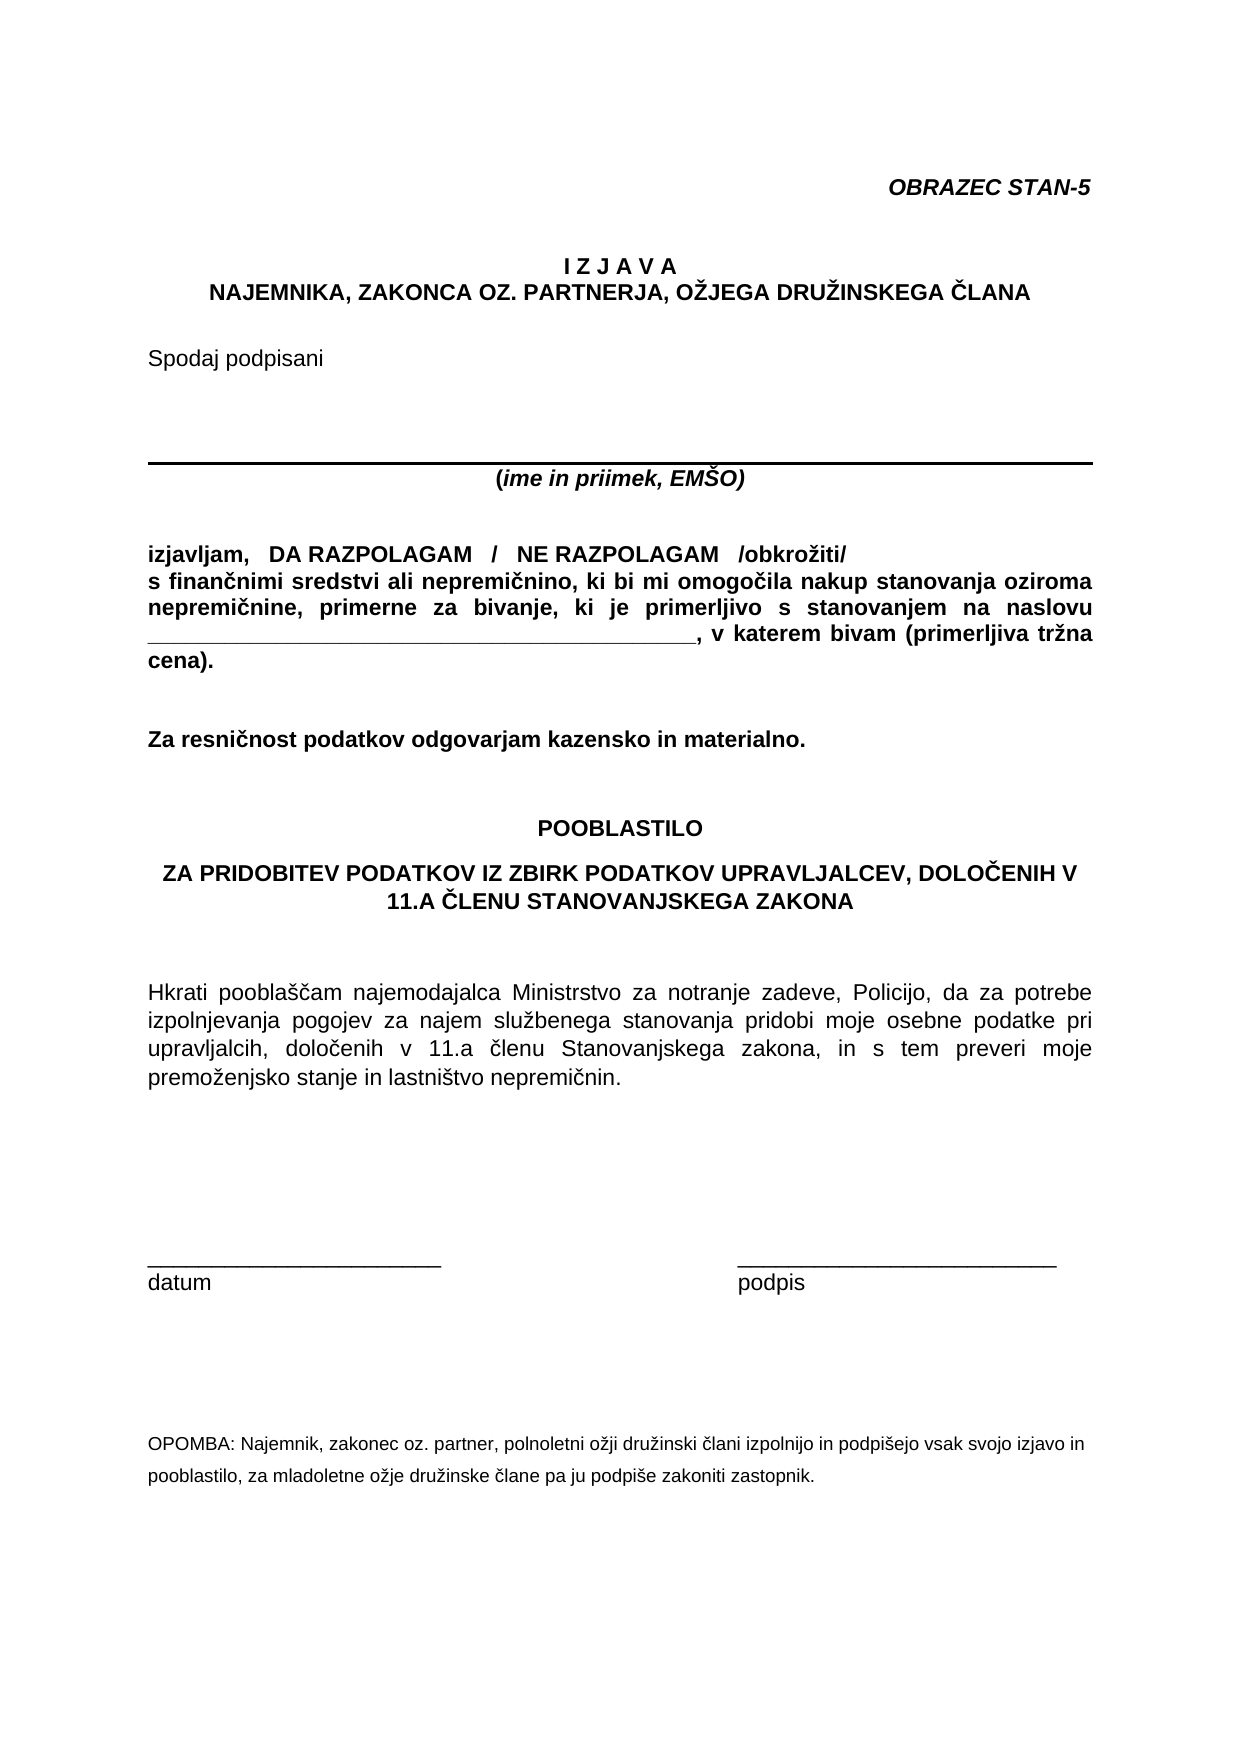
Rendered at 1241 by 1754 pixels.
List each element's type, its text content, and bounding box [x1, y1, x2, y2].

text Za resničnost podatkov odgovarjam kazensko in materialno. [148, 726, 1093, 752]
subtitle OBRAZEC STAN-5 [148, 174, 1093, 200]
subtitle I Z J A V A [148, 253, 1093, 279]
text Spodaj podpisani [148, 344, 1093, 371]
subtitle NAJEMNIKA, ZAKONCA OZ. PARTNERJA, OŽJEGA DRUŽINSKEGA ČLANA [148, 279, 1093, 306]
text OPOMBA: Najemnik, zakonec oz. partner, polnoletni ožji družinski člani izpolnijo in podpišejo vsak svojo izjavo in pooblastilo, za mladoletne ožje družinske člane pa ju podpiše zakoniti zastopnik. [148, 1432, 1093, 1486]
text (ime in priimek, EMŠO) [148, 465, 1093, 491]
text _______________________ _________________________ [148, 1242, 1093, 1269]
text Hkrati pooblaščam najemodajalca Ministrstvo za notranje zadeve, Policijo, da za potrebe izpolnjevanja pogojev za najem službenega stanovanja pridobi moje osebne podatke pri upravljalcih, določenih v 11.a členu Stanovanjskega zakona, in s tem preveri moje premoženjsko stanje in lastništvo nepremičnin. [148, 978, 1093, 1090]
text izjavljam, DA RAZPOLAGAM / NE RAZPOLAGAM /obkrožiti/ [148, 541, 1240, 568]
text ZA PRIDOBITEV PODATKOV IZ ZBIRK PODATKOV UPRAVLJALCEV, DOLOČENIH V 11.A ČLENU STANOVANJSKEGA ZAKONA [148, 860, 1093, 914]
text s finančnimi sredstvi ali nepremičnino, ki bi mi omogočila nakup stanovanja oziroma nepremičnine, primerne za bivanje, ki je primerljivo s stanovanjem na naslovu ___________________________________________, v katerem bivam (primerljiva tržna cena). [148, 568, 1093, 673]
text POOBLASTILO [148, 815, 1093, 841]
text datum podpis [148, 1269, 1110, 1295]
